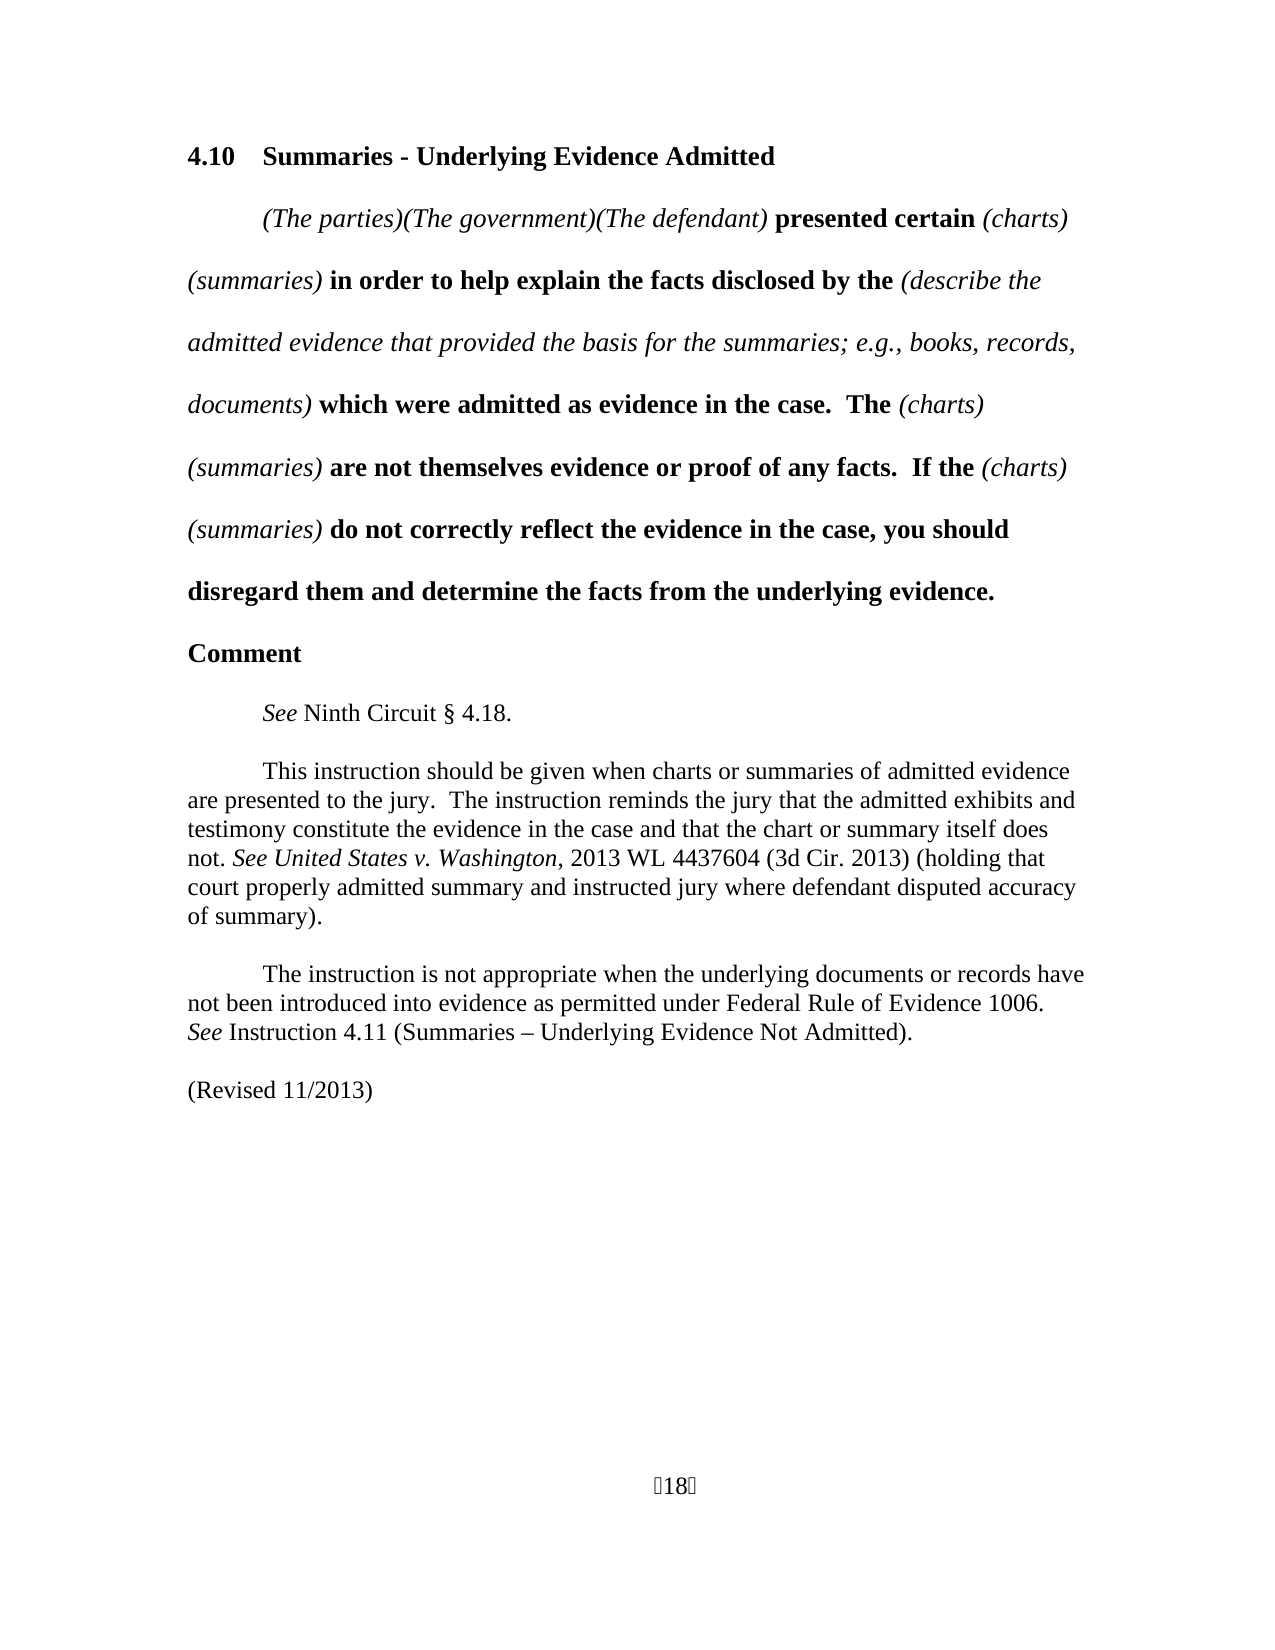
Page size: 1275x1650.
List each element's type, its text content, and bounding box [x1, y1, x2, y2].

text Comment [187, 637, 1087, 668]
text See Ninth Circuit § 4.18. [187, 697, 1087, 726]
text This instruction should be given when charts or summaries of admitted evidence are presented to the jury. The instruction reminds the jury that the admitted exhibits and testimony constitute the evidence in the case and that the chart or summary itself does not. See United States v. Washington, 2013 WL 4437604 (3d Cir. 2013) (holding that court properly admitted summary and instructed jury where defendant disputed accuracy of summary). [187, 756, 1087, 930]
text (The parties)(The government)(The defendant) presented certain (charts)(summaries) in order to help explain the facts disclosed by the (describe the admitted evidence that provided the basis for the summaries; e.g., books, records, documents) which were admitted as evidence in the case. The (charts)(summaries) are not themselves evidence or proof of any facts. If the (charts)(summaries) do not correctly reflect the evidence in the case, you should disregard them and determine the facts from the underlying evidence. [187, 203, 1087, 606]
text (Revised 11/2013) [187, 1075, 1087, 1104]
text The instruction is not appropriate when the underlying documents or records have not been introduced into evidence as permitted under Federal Rule of Evidence 1006. See Instruction 4.11 (Summaries – Underlying Evidence Not Admitted). [187, 959, 1087, 1046]
text 4.10 Summaries - Underlying Evidence Admitted [187, 141, 1087, 172]
